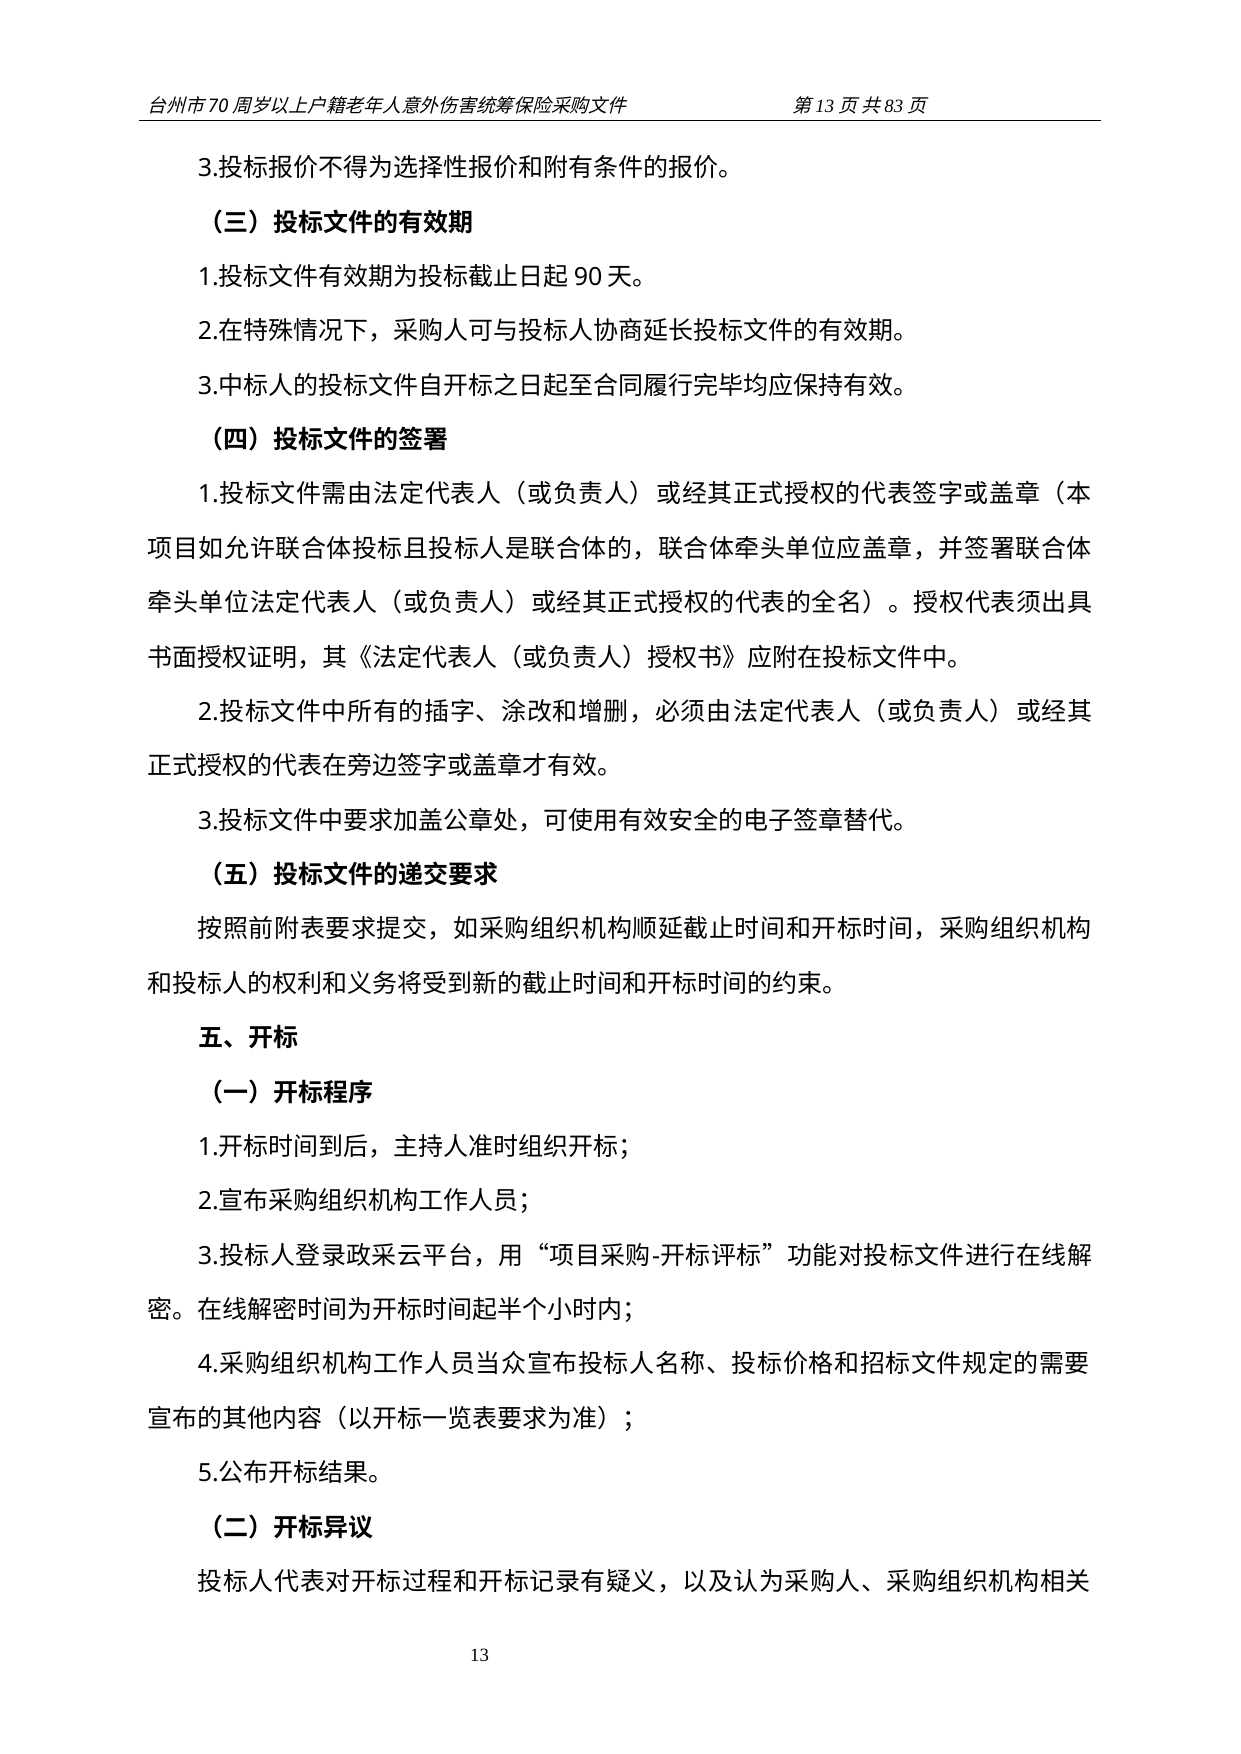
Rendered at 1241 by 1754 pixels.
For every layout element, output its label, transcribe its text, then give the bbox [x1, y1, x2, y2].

text （五）投标文件的递交要求 [148, 854, 1092, 891]
text （一）开标程序 [148, 1072, 1092, 1108]
text 1.开标时间到后，主持人准时组织开标； [148, 1126, 1092, 1163]
text 3.投标文件中要求加盖公章处，可使用有效安全的电子签章替代。 [148, 800, 1092, 836]
text 1.投标文件有效期为投标截止日起90天。 [148, 256, 1092, 293]
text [148, 1561, 1092, 1598]
text 2.宣布采购组织机构工作人员； [148, 1181, 1092, 1217]
text 按照前附表要求提交，如采购组织机构顺延截止时间和开标时间，采购组织机构和投标人的权利和义务将受到新的截止时间和开标时间的约束。 [148, 909, 1092, 999]
text 4.采购组织机构工作人员当众宣布投标人名称、投标价格和招标文件规定的需要宣布的其他内容（以开标一览表要求为准）； [148, 1344, 1092, 1434]
text 2.在特殊情况下，采购人可与投标人协商延长投标文件的有效期。 [148, 311, 1092, 347]
text 1.投标文件需由法定代表人（或负责人）或经其正式授权的代表签字或盖章（本项目如允许联合体投标且投标人是联合体的，联合体牵头单位应盖章，并签署联合体牵头单位法定代表人（或负责人）或经其正式授权的代表的全名）。授权代表须出具书面授权证明，其《法定代表人（或负责人）授权书》应附在投标文件中。 [148, 474, 1092, 673]
text 3.投标人登录政采云平台，用“项目采购-开标评标”功能对投标文件进行在线解密。在线解密时间为开标时间起半个小时内； [148, 1235, 1092, 1326]
text （二）开标异议 [148, 1507, 1092, 1543]
text 3.中标人的投标文件自开标之日起至合同履行完毕均应保持有效。 [148, 365, 1092, 401]
text （三）投标文件的有效期 [148, 202, 1092, 238]
text （四）投标文件的签署 [148, 419, 1092, 456]
text 五、开标 [148, 1018, 1092, 1054]
text 5.公布开标结果。 [148, 1453, 1092, 1489]
text 2.投标文件中所有的插字、涂改和增删，必须由法定代表人（或负责人）或经其正式授权的代表在旁边签字或盖章才有效。 [148, 691, 1092, 782]
text 3.投标报价不得为选择性报价和附有条件的报价。 [148, 148, 1092, 184]
